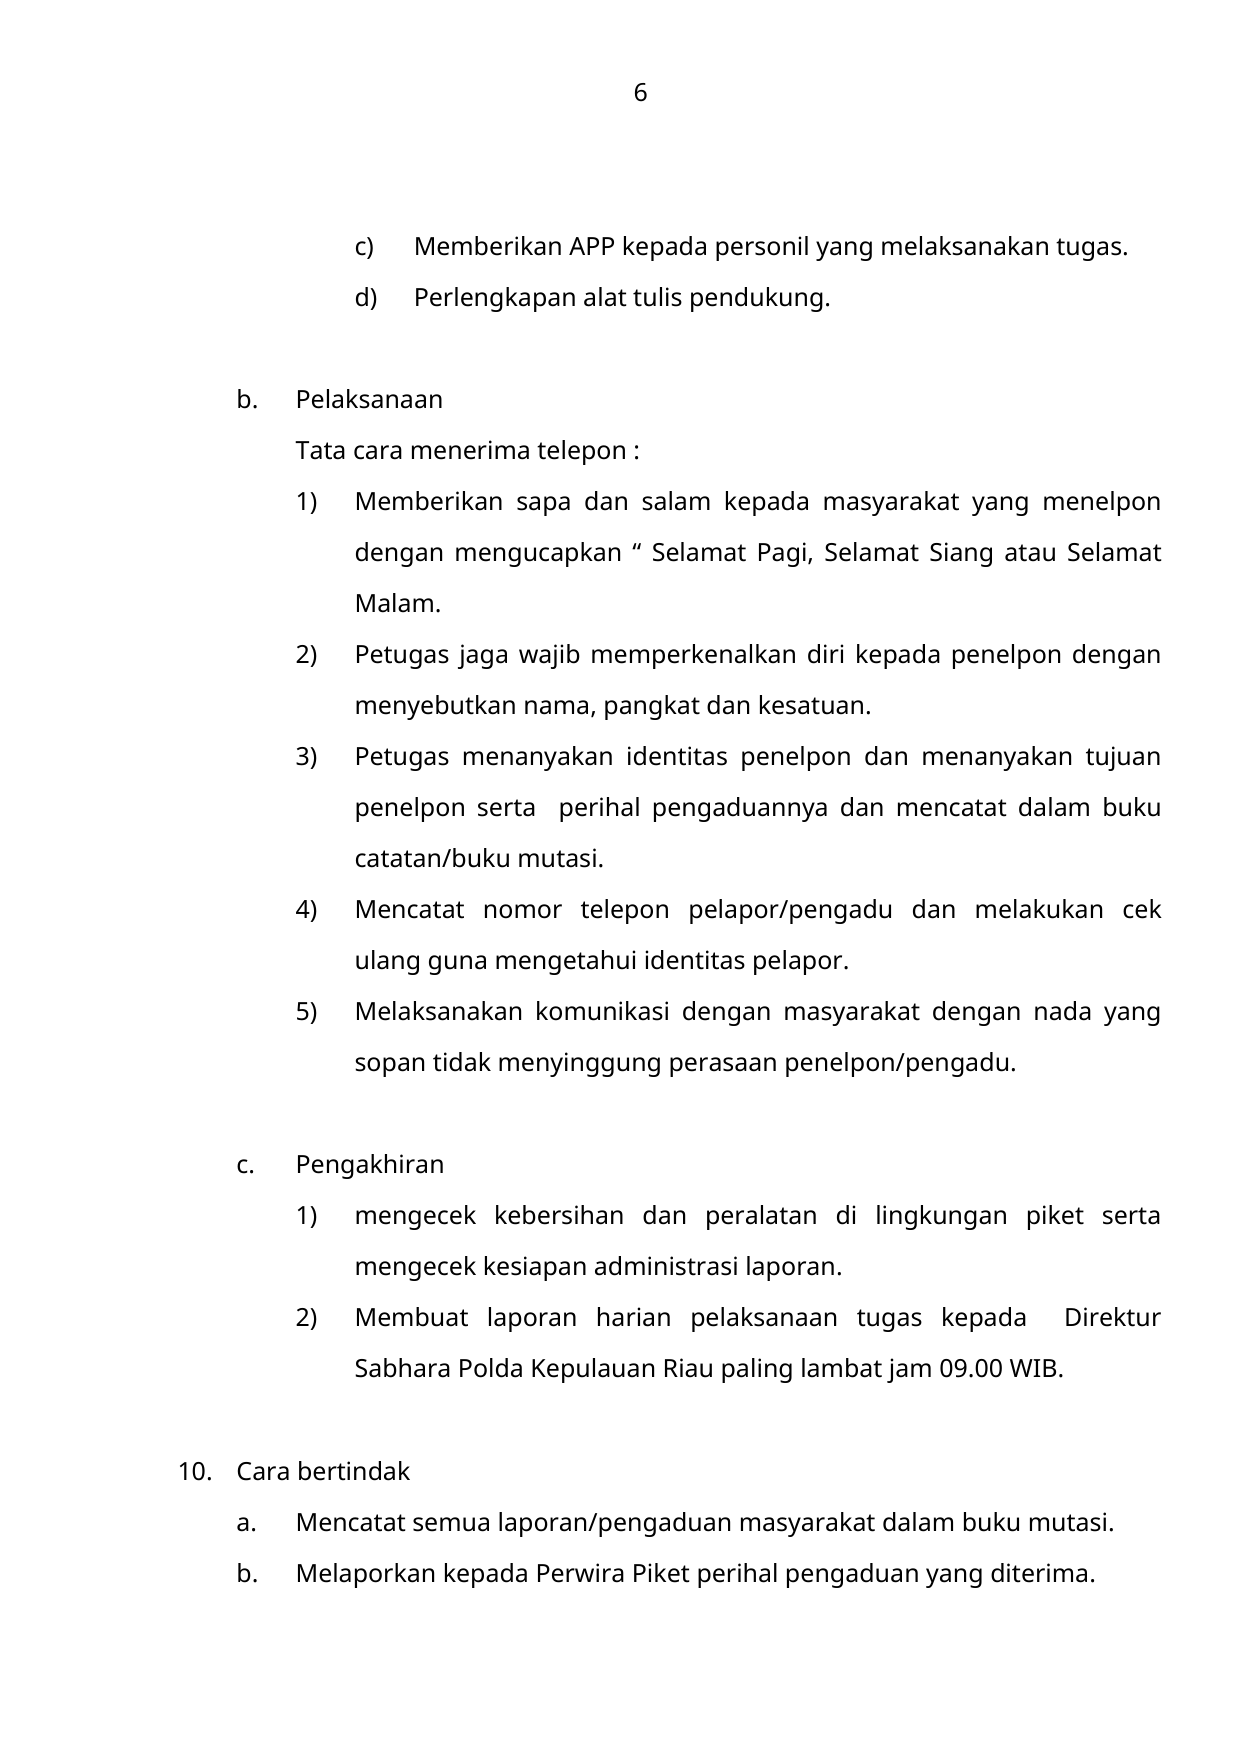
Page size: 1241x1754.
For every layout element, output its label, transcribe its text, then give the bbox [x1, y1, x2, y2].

list Mencatat nomor telepon pelapor/pengadu dan melakukan cek ulang guna mengetahui identitas pelapor. [295, 892, 1162, 977]
list Cara bertindak [177, 1453, 1162, 1487]
list Mencatat semua laporan/pengaduan masyarakat dalam buku mutasi. [236, 1504, 1162, 1538]
list Pelaksanaan [236, 381, 1162, 415]
list Perlengkapan alat tulis pendukung. [354, 279, 1162, 313]
list Petugas jaga wajib memperkenalkan diri kepada penelpon dengan menyebutkan nama, pangkat dan kesatuan. [295, 637, 1162, 722]
list Memberikan APP kepada personil yang melaksanakan tugas. [354, 228, 1162, 262]
list Membuat laporan harian pelaksanaan tugas kepada Direktur Sabhara Polda Kepulauan Riau paling lambat jam 09.00 WIB. [295, 1300, 1162, 1385]
list Melaksanakan komunikasi dengan masyarakat dengan nada yang sopan tidak menyinggung perasaan penelpon/pengadu. [295, 994, 1162, 1079]
list Petugas menanyakan identitas penelpon dan menanyakan tujuan penelpon serta perihal pengaduannya dan mencatat dalam buku catatan/buku mutasi. [295, 739, 1162, 875]
list Memberikan sapa dan salam kepada masyarakat yang menelpon dengan mengucapkan “ Selamat Pagi, Selamat Siang atau Selamat Malam. [295, 483, 1162, 619]
list Tata cara menerima telepon : [295, 432, 1162, 466]
list Pengakhiran [236, 1147, 1162, 1181]
list mengecek kebersihan dan peralatan di lingkungan piket serta mengecek kesiapan administrasi laporan. [295, 1198, 1162, 1283]
list Melaporkan kepada Perwira Piket perihal pengaduan yang diterima. [236, 1555, 1162, 1589]
